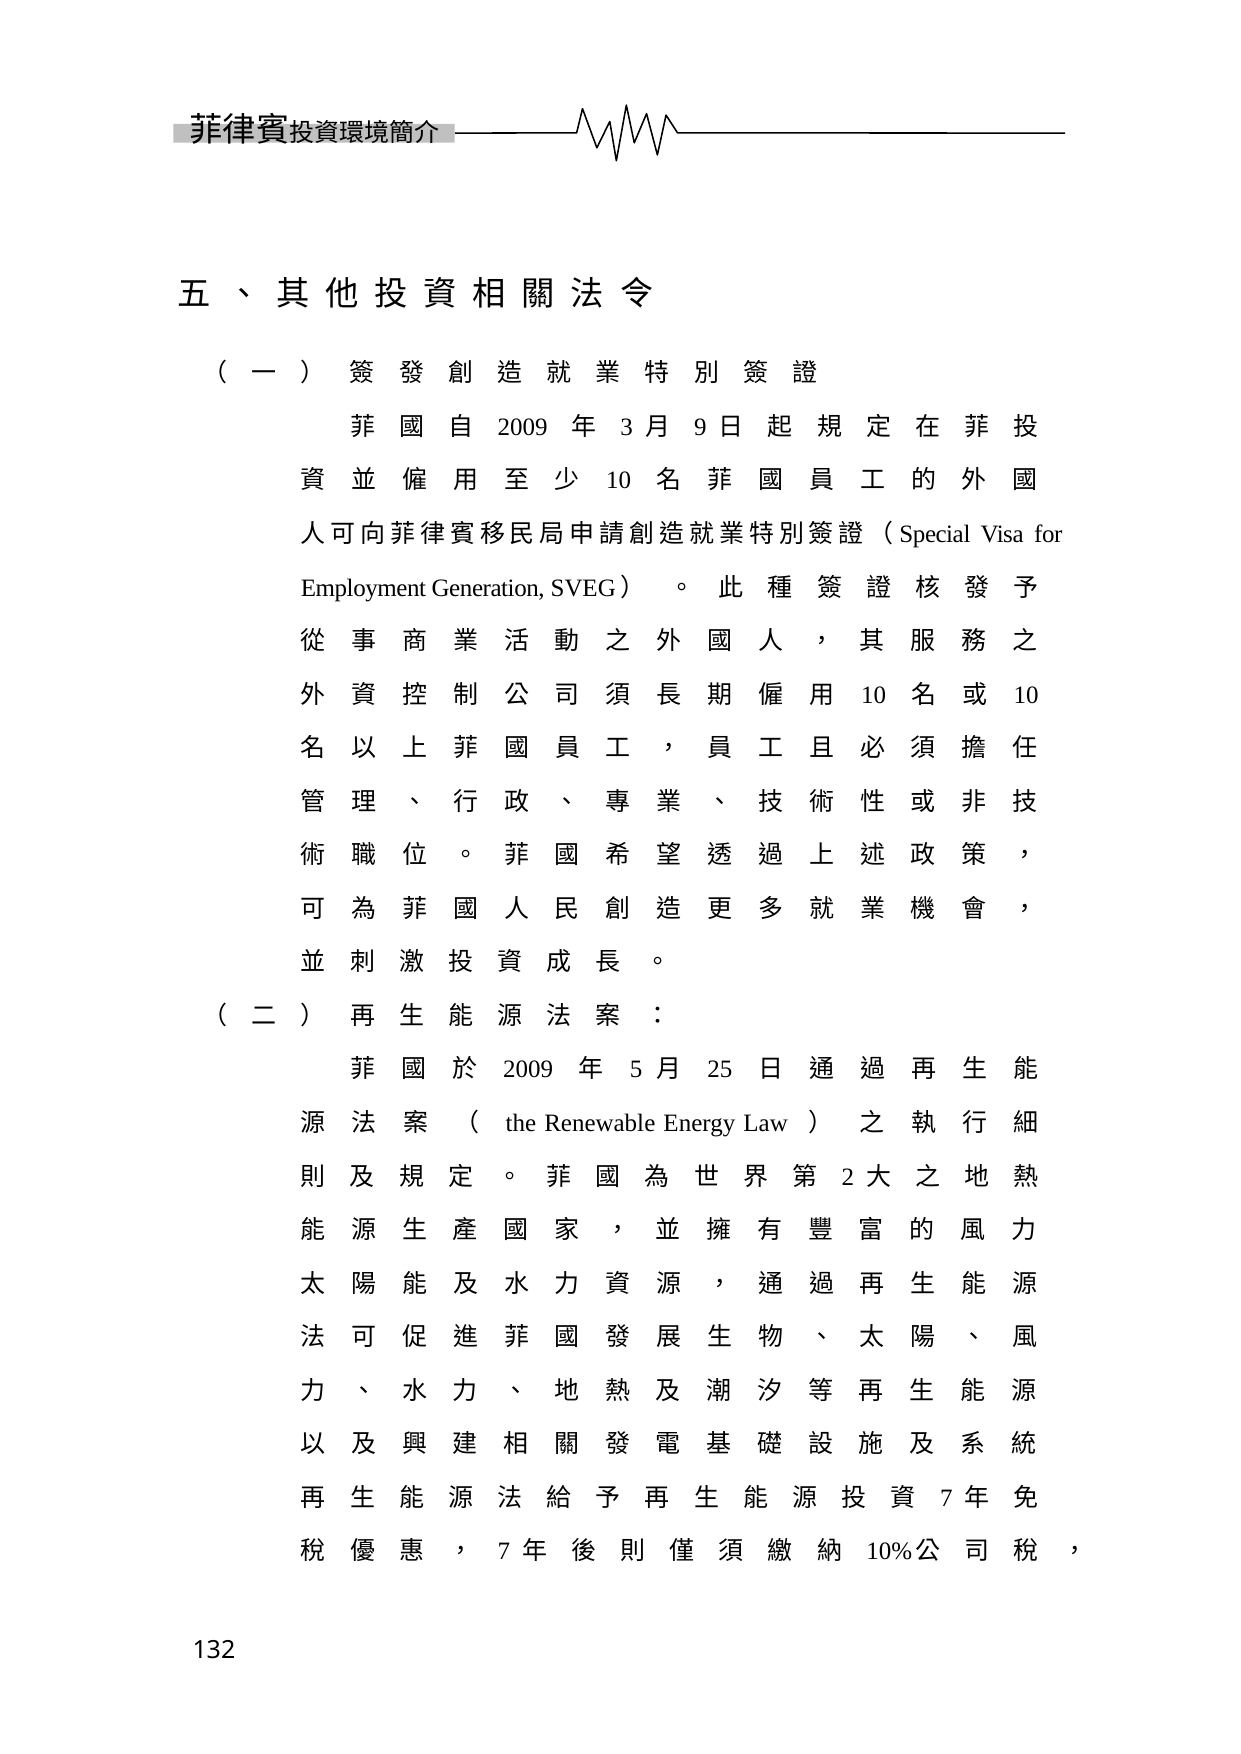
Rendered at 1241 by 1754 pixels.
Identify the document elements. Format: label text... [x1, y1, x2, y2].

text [276, 1040, 1063, 1576]
text （二）再生能源法案： [202, 987, 1063, 1040]
text 菲國自起規定在菲投資並僱用至少10名菲國員工的外國人可向菲律賓移民局申請創造就業特別簽證（Special Visa for Employment Generation, SVEG）。此種簽證核發予從事商業活動之外國人，其服務之外資控制公司須長期僱用10名或10名以上菲國員工，員工且必須擔任管理、行政、專業、技術性或非技術職位。菲國希望透過上述政策，可為菲國人民創造更多就業機會，並刺激投資成長。 [276, 398, 1063, 987]
text （一）簽發創造就業特別簽證 [202, 344, 1063, 398]
text 五、其他投資相關法令 [178, 264, 1063, 317]
